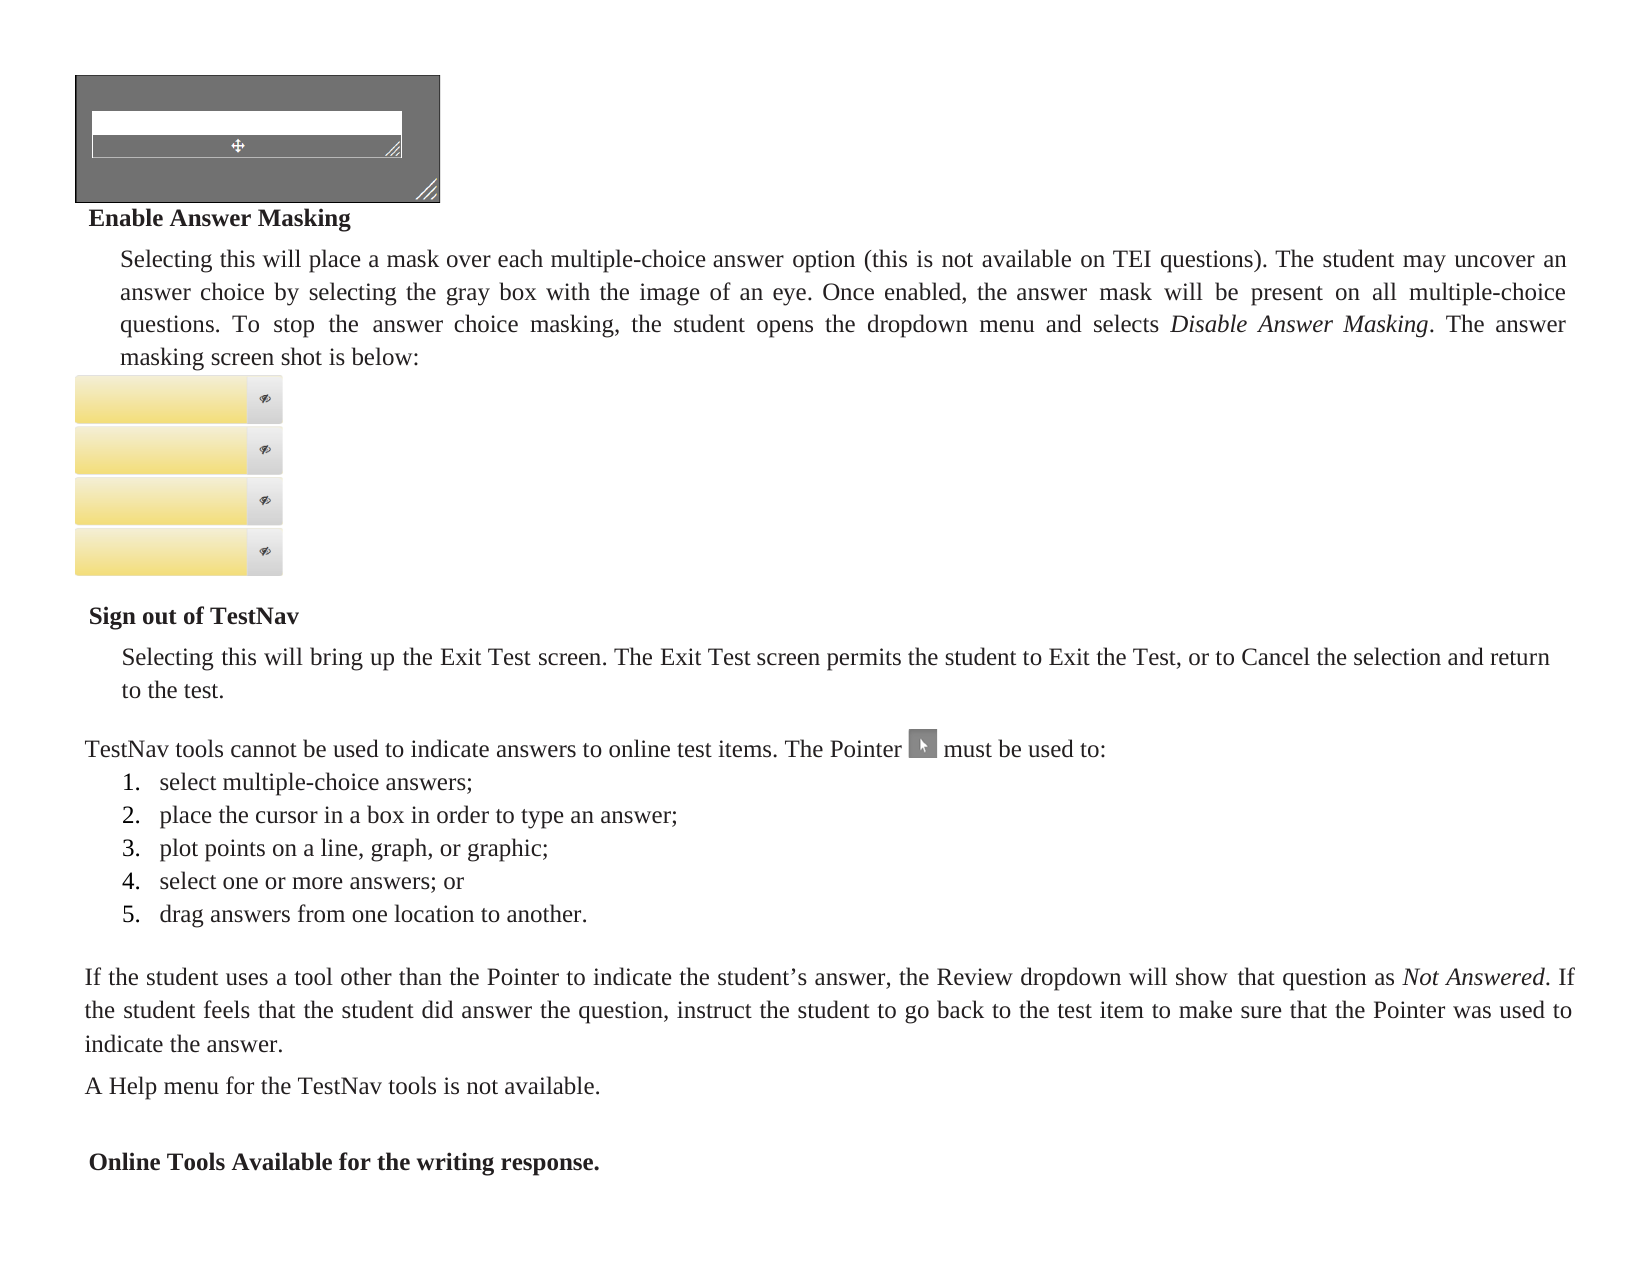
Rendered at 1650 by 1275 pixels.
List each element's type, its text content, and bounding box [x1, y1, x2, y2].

subtitle Sign out of TestNav [88, 601, 1575, 630]
list Selecting this will bring up the Exit Test screen. The Exit Test screen permits the student to Exit the Test, or to Cancel the selection and return to the test. [121, 642, 1575, 704]
text TestNav tools cannot be used to indicate answers to online test items. The Pointer must be used to: [84, 729, 1546, 763]
picture [908, 729, 938, 758]
list select one or more answers; or [122, 866, 1575, 895]
list drag answers from one location to another. [122, 899, 1575, 928]
subtitle Online Tools Available for the writing response. [88, 1147, 1575, 1176]
list place the cursor in a box in order to type an answer; [122, 800, 1575, 829]
list select multiple-choice answers; [122, 767, 1575, 796]
text If the student uses a tool other than the Pointer to indicate the student’s answer, the Review dropdown will show that question as Not Answered. If the student feels that the student did answer the question, instruct the student to go back to the test item to make sure that the Pointer was used to indicate the answer. [84, 962, 1575, 1058]
subtitle Enable Answer Masking [88, 203, 1575, 232]
text A Help menu for the TestNav tools is not available. [84, 1071, 1561, 1100]
list Selecting this will place a mask over each multiple-choice answer option (this is not available on TEI questions). The student may uncover an answer choice by selecting the gray box with the image of an eye. Once enabled, the answer mask will be present on all multiple-choice questions. To stop the answer choice masking, the student opens the dropdown menu and selects Disable Answer Masking. The answer masking screen shot is below: [120, 244, 1567, 371]
picture [75, 375, 283, 576]
list plot points on a line, graph, or graphic; [122, 833, 1575, 862]
picture [75, 75, 441, 203]
